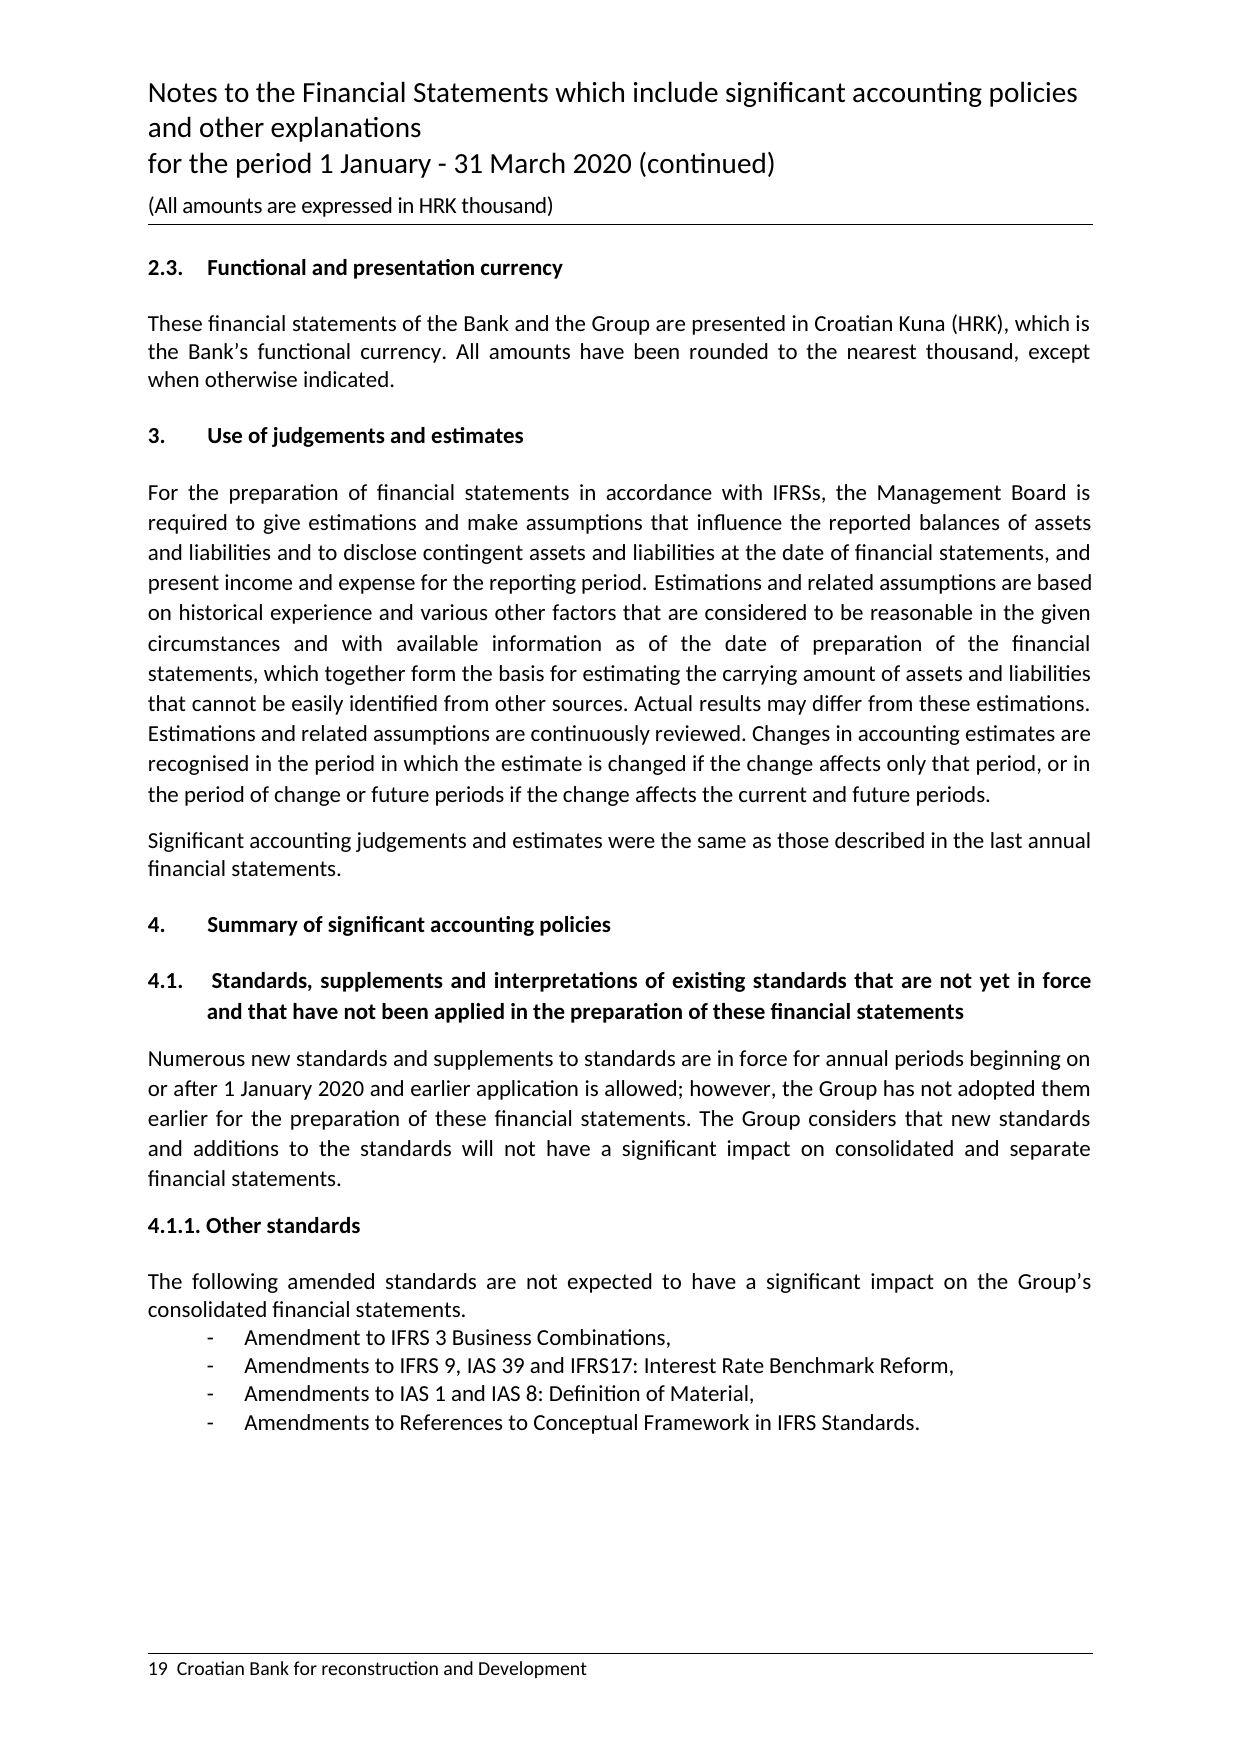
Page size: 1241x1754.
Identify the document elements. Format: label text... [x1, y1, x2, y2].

list Summary of significant accounting policies [148, 911, 1093, 939]
text The following amended standards are not expected to have a significant impact on the Group’s consolidated financial statements. [148, 1267, 1093, 1323]
text Significant accounting judgements and estimates were the same as those described in the last annual financial statements. [148, 827, 1093, 883]
list Amendment to IFRS 3 Business Combinations, [207, 1323, 1093, 1352]
text These financial statements of the Bank and the Group are presented in Croatian Kuna (HRK), which is the Bank’s functional currency. All amounts have been rounded to the nearest thousand, except when otherwise indicated. [148, 309, 1093, 393]
text 4.1. Standards, supplements and interpretations of existing standards that are not yet in force and that have not been applied in the preparation of these financial statements [148, 967, 1093, 1025]
list Amendments to IAS 1 and IAS 8: Definition of Material, [207, 1379, 1093, 1408]
list Use of judgements and estimates [148, 422, 1093, 449]
list Functional and presentation currency [148, 253, 1093, 281]
text 4.1.1. Other standards [148, 1211, 1093, 1239]
list Amendments to References to Conceptual Framework in IFRS Standards. [207, 1408, 1093, 1436]
text Numerous new standards and supplements to standards are in force for annual periods beginning on or after 1 January 2020 and earlier application is allowed; however, the Group has not adopted them earlier for the preparation of these financial statements. The Group considers that new standards and additions to the standards will not have a significant impact on consolidated and separate financial statements. [148, 1044, 1093, 1193]
list Amendments to IFRS 9, IAS 39 and IFRS17: Interest Rate Benchmark Reform, [207, 1352, 1093, 1379]
text For the preparation of financial statements in accordance with IFRSs, the Management Board is required to give estimations and make assumptions that influence the reported balances of assets and liabilities and to disclose contingent assets and liabilities at the date of financial statements, and present income and expense for the reporting period. Estimations and related assumptions are based on historical experience and various other factors that are considered to be reasonable in the given circumstances and with available information as of the date of preparation of the financial statements, which together form the basis for estimating the carrying amount of assets and liabilities that cannot be easily identified from other sources. Actual results may differ from these estimations. Estimations and related assumptions are continuously reviewed. Changes in accounting estimates are recognised in the period in which the estimate is changed if the change affects only that period, or in the period of change or future periods if the change affects the current and future periods. [148, 478, 1093, 808]
